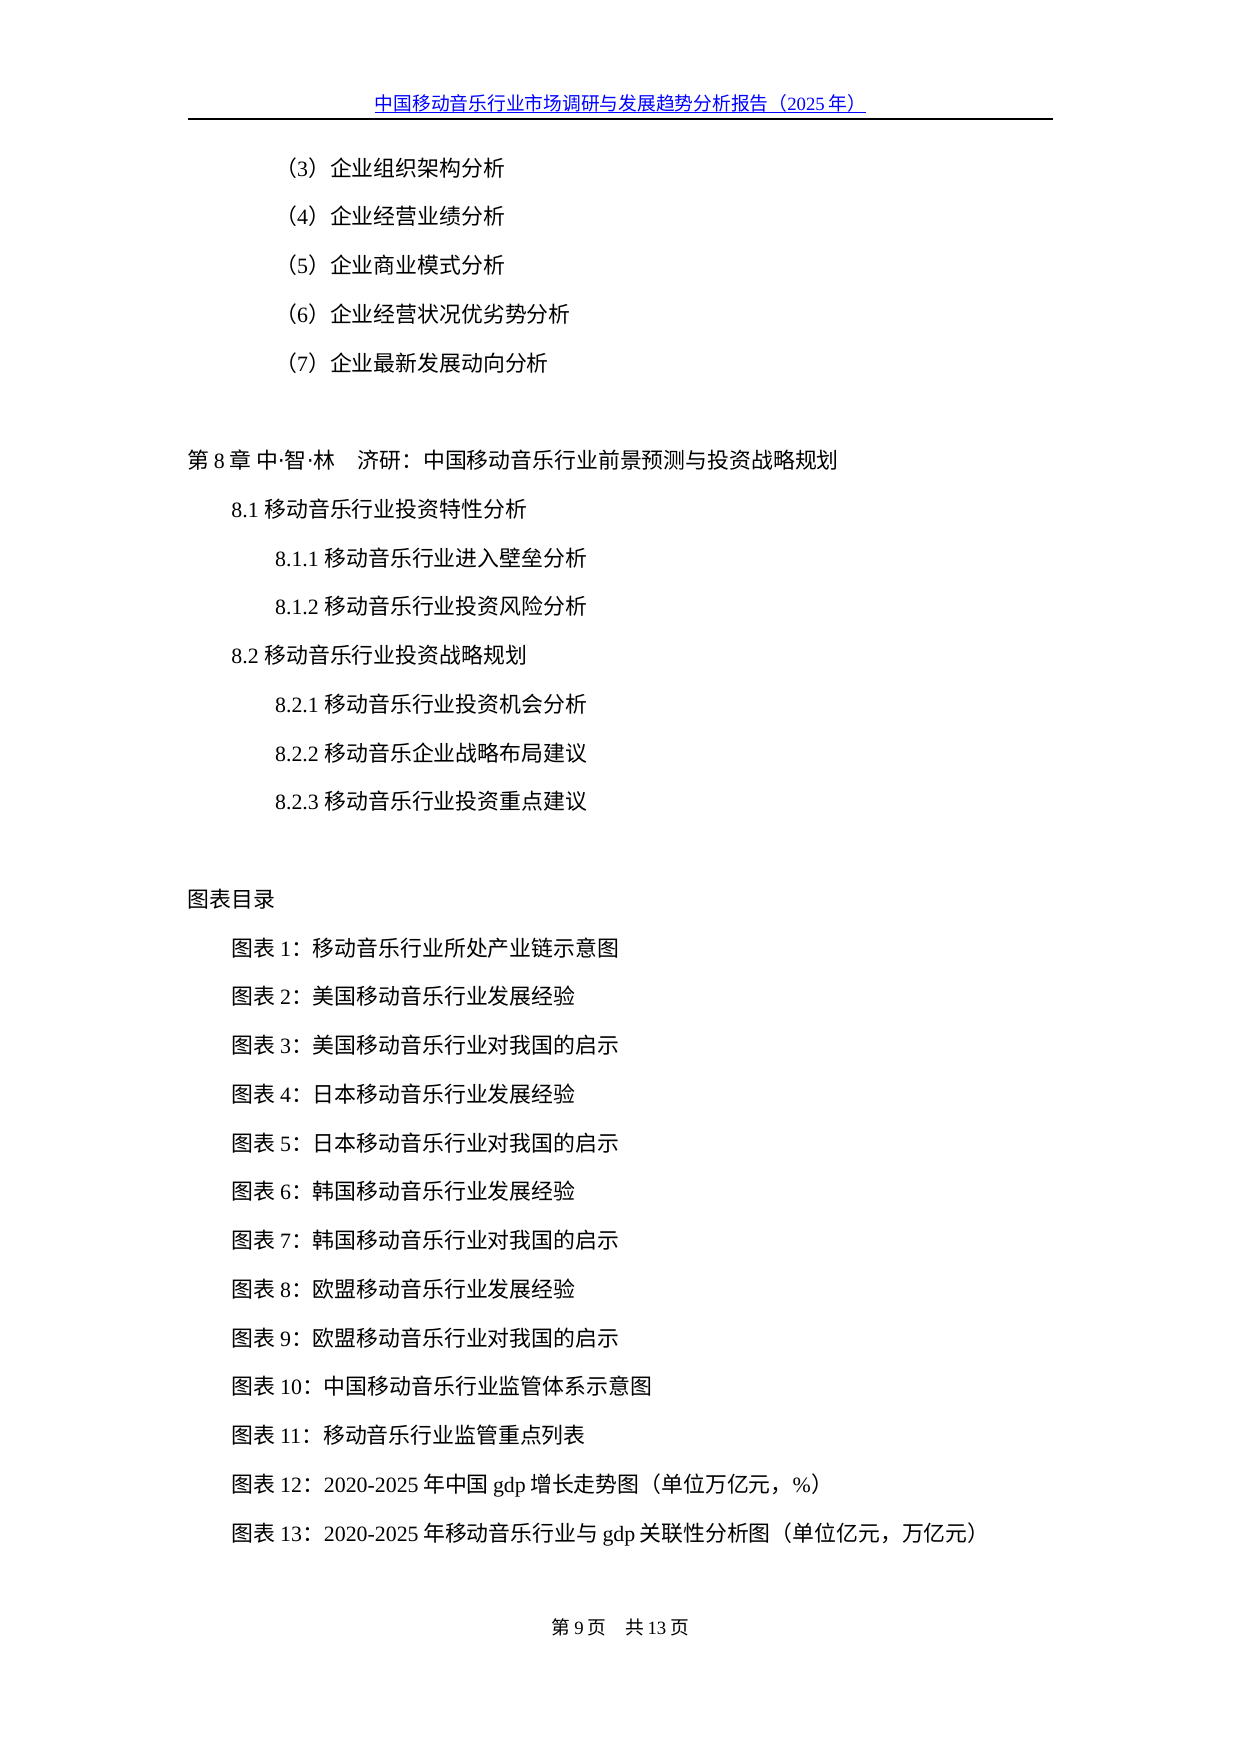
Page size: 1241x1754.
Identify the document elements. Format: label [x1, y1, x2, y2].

text [187, 150, 1053, 1548]
